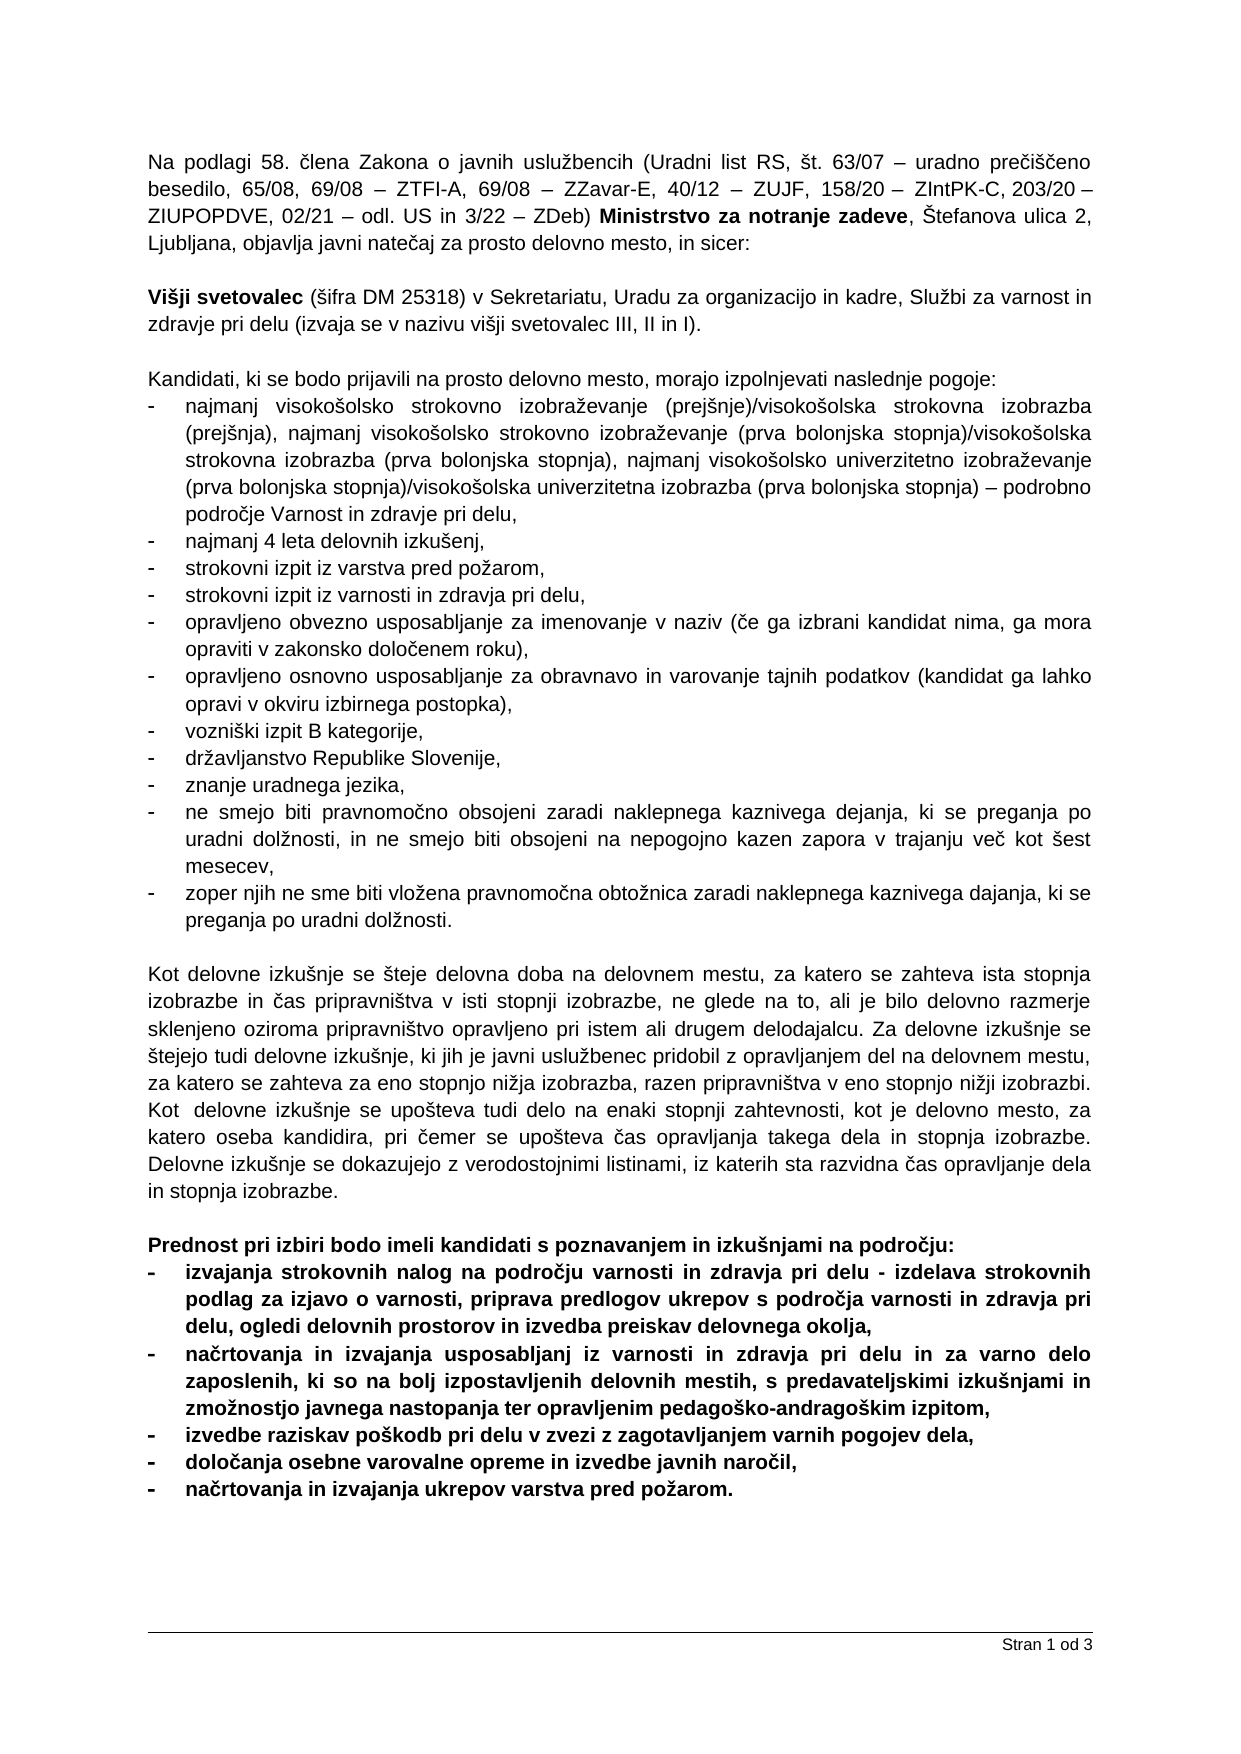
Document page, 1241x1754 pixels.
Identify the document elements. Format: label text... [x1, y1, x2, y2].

list znanje uradnega jezika, [148, 771, 1093, 798]
list opravljeno osnovno usposabljanje za obravnavo in varovanje tajnih podatkov (kandidat ga lahko opravi v okviru izbirnega postopka), [148, 662, 1093, 716]
list državljanstvo Republike Slovenije, [148, 743, 1093, 771]
list načrtovanja in izvajanja usposabljanj iz varnosti in zdravja pri delu in za varno delo zaposlenih, ki so na bolj izpostavljenih delovnih mestih, s predavateljskimi izkušnjami in zmožnostjo javnega nastopanja ter opravljenim pedagoško-andragoškim izpitom, [148, 1339, 1093, 1421]
list strokovni izpit iz varnosti in zdravja pri delu, [148, 581, 1093, 608]
text Višji svetovalec (šifra DM 25318) v Sekretariatu, Uradu za organizacijo in kadre, Službi za varnost in zdravje pri delu (izvaja se v nazivu višji svetovalec III, II in I). [148, 283, 1093, 337]
list najmanj 4 leta delovnih izkušenj, [148, 527, 1093, 554]
list zoper njih ne sme biti vložena pravnomočna obtožnica zaradi naklepnega kaznivega dajanja, ki se preganja po uradni dolžnosti. [148, 879, 1093, 933]
list načrtovanja in izvajanja ukrepov varstva pred požarom. [148, 1475, 1093, 1502]
list izvedbe raziskav poškodb pri delu v zvezi z zagotavljanjem varnih pogojev dela, [148, 1421, 1093, 1448]
list vozniški izpit B kategorije, [148, 716, 1093, 743]
text Kot delovne izkušnje se šteje delovna doba na delovnem mestu, za katero se zahteva ista stopnja izobrazbe in čas pripravništva v isti stopnji izobrazbe, ne glede na to, ali je bilo delovno razmerje sklenjeno oziroma pripravništvo opravljeno pri istem ali drugem delodajalcu. Za delovne izkušnje se štejejo tudi delovne izkušnje, ki jih je javni uslužbenec pridobil z opravljanjem del na delovnem mestu, za katero se zahteva za eno stopnjo nižja izobrazba, razen pripravništva v eno stopnjo nižji izobrazbi. Kot delovne izkušnje se upošteva tudi delo na enaki stopnji zahtevnosti, kot je delovno mesto, za katero oseba kandidira, pri čemer se upošteva čas opravljanja takega dela in stopnja izobrazbe. Delovne izkušnje se dokazujejo z verodostojnimi listinami, iz katerih sta razvidna čas opravljanje dela in stopnja izobrazbe. [148, 960, 1093, 1204]
list strokovni izpit iz varstva pred požarom, [148, 554, 1093, 581]
text Na podlagi 58. člena Zakona o javnih uslužbencih (Uradni list RS, št. 63/07 – uradno prečiščeno besedilo, 65/08, 69/08 – ZTFI-A, 69/08 – ZZavar-E, 40/12 – ZUJF, 158/20 – ZIntPK-C, 203/20 – ZIUPOPDVE, 02/21 – odl. US in 3/22 – ZDeb) Ministrstvo za notranje zadeve, Štefanova ulica 2, Ljubljana, objavlja javni natečaj za prosto delovno mesto, in sicer: [148, 148, 1093, 256]
list opravljeno obvezno usposabljanje za imenovanje v naziv (če ga izbrani kandidat nima, ga mora opraviti v zakonsko določenem roku), [148, 608, 1093, 662]
list določanja osebne varovalne opreme in izvedbe javnih naročil, [148, 1448, 1093, 1475]
text Prednost pri izbiri bodo imeli kandidati s poznavanjem in izkušnjami na področju: [148, 1231, 1093, 1258]
list najmanj visokošolsko strokovno izobraževanje (prejšnje)/visokošolska strokovna izobrazba (prejšnja), najmanj visokošolsko strokovno izobraževanje (prva bolonjska stopnja)/visokošolska strokovna izobrazba (prva bolonjska stopnja), najmanj visokošolsko univerzitetno izobraževanje (prva bolonjska stopnja)/visokošolska univerzitetna izobrazba (prva bolonjska stopnja) – podrobno področje Varnost in zdravje pri delu, [148, 391, 1093, 527]
list izvajanja strokovnih nalog na področju varnosti in zdravja pri delu - izdelava strokovnih podlag za izjavo o varnosti, priprava predlogov ukrepov s področja varnosti in zdravja pri delu, ogledi delovnih prostorov in izvedba preiskav delovnega okolja, [148, 1258, 1093, 1339]
list ne smejo biti pravnomočno obsojeni zaradi naklepnega kaznivega dejanja, ki se preganja po uradni dolžnosti, in ne smejo biti obsojeni na nepogojno kazen zapora v trajanju več kot šest mesecev, [148, 798, 1093, 879]
text Kandidati, ki se bodo prijavili na prosto delovno mesto, morajo izpolnjevati naslednje pogoje: [148, 364, 1093, 391]
